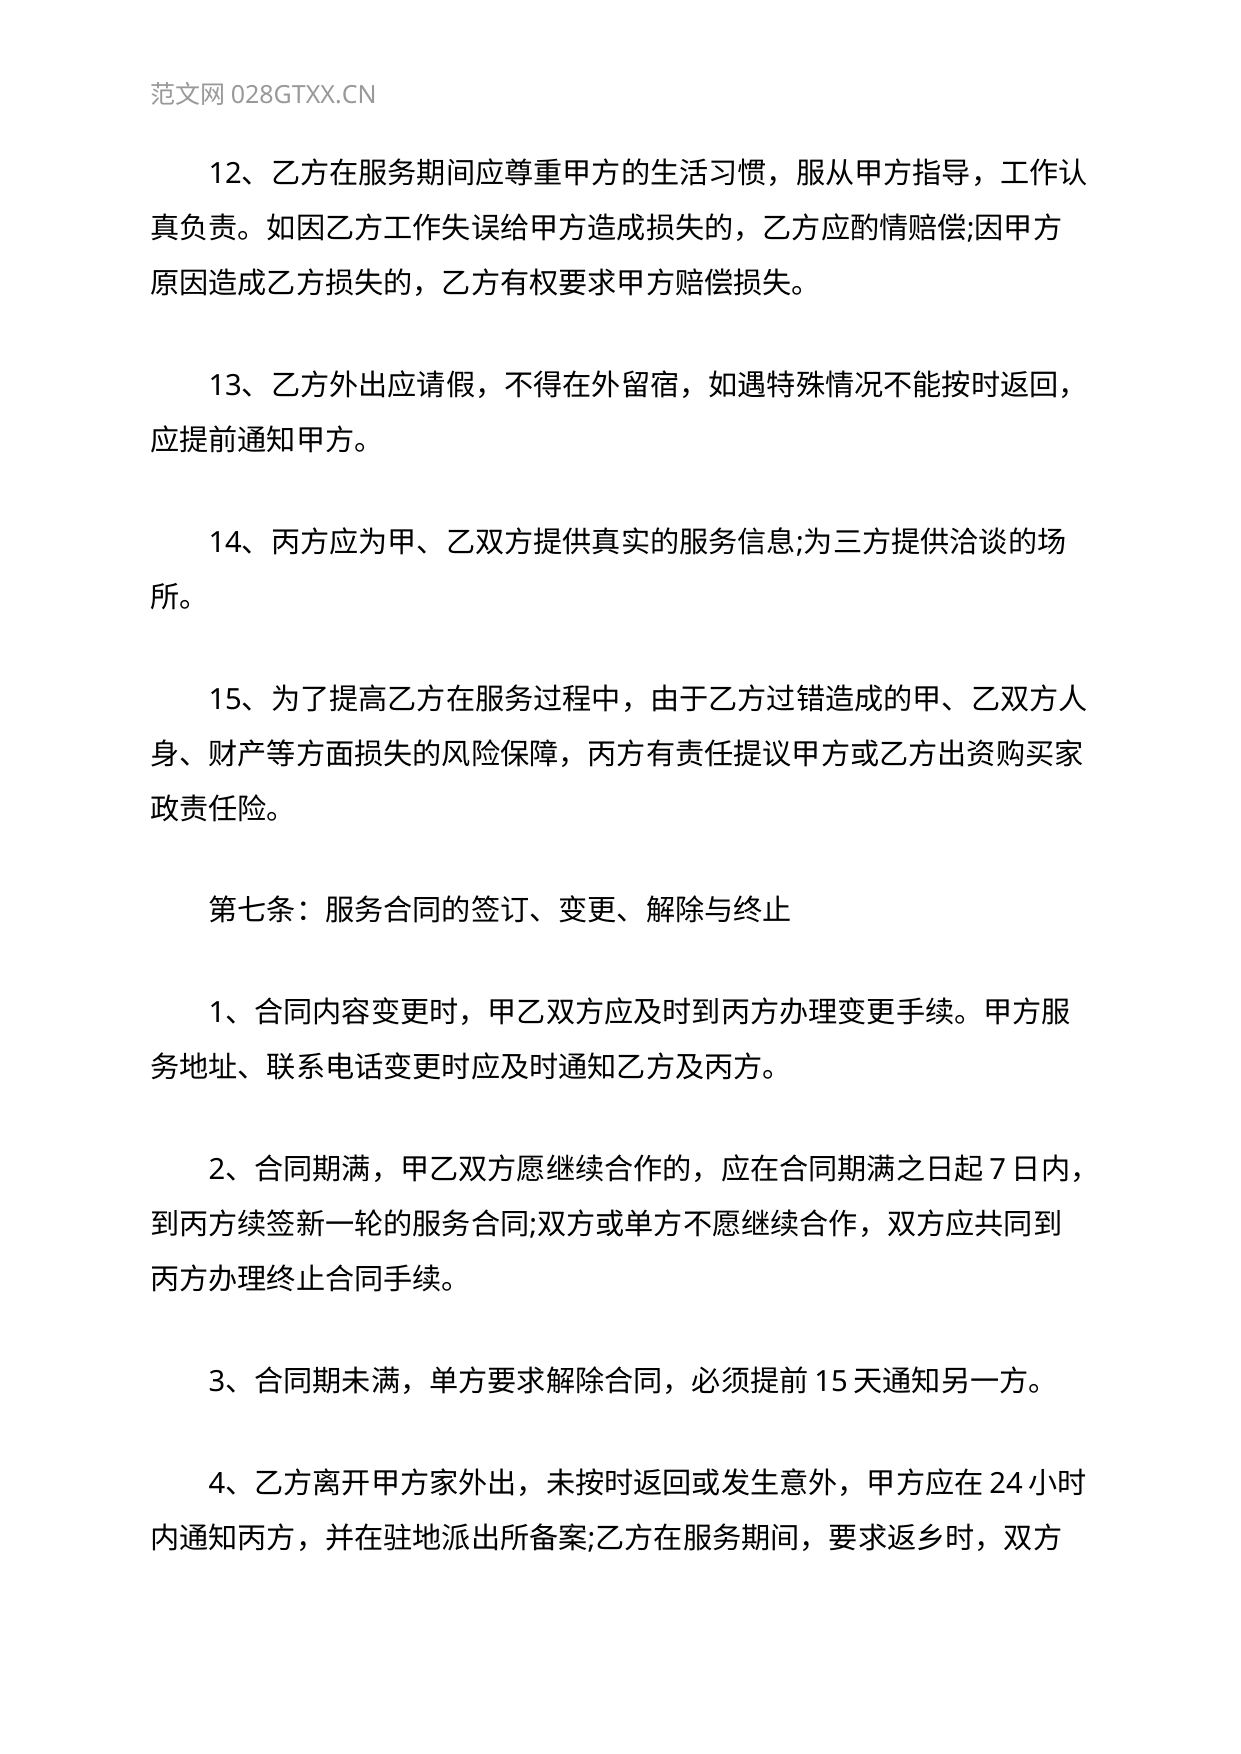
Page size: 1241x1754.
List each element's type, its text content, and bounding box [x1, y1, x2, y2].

text 1、合同内容变更时，甲乙双方应及时到丙方办理变更手续。甲方服务地址、联系电话变更时应及时通知乙方及丙方。 [150, 989, 1090, 1086]
text 15、为了提高乙方在服务过程中，由于乙方过错造成的甲、乙双方人身、财产等方面损失的风险保障，丙方有责任提议甲方或乙方出资购买家政责任险。 [150, 675, 1090, 827]
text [150, 1459, 1090, 1557]
text 第七条：服务合同的签订、变更、解除与终止 [150, 887, 1090, 929]
text 14、丙方应为甲、乙双方提供真实的服务信息;为三方提供洽谈的场所。 [150, 518, 1090, 616]
text 3、合同期未满，单方要求解除合同，必须提前15天通知另一方。 [150, 1357, 1090, 1400]
text 13、乙方外出应请假，不得在外留宿，如遇特殊情况不能按时返回，应提前通知甲方。 [150, 362, 1090, 459]
text 12、乙方在服务期间应尊重甲方的生活习惯，服从甲方指导，工作认真负责。如因乙方工作失误给甲方造成损失的，乙方应酌情赔偿;因甲方原因造成乙方损失的，乙方有权要求甲方赔偿损失。 [150, 150, 1090, 302]
text 2、合同期满，甲乙双方愿继续合作的，应在合同期满之日起7日内，到丙方续签新一轮的服务合同;双方或单方不愿继续合作，双方应共同到丙方办理终止合同手续。 [150, 1146, 1090, 1298]
